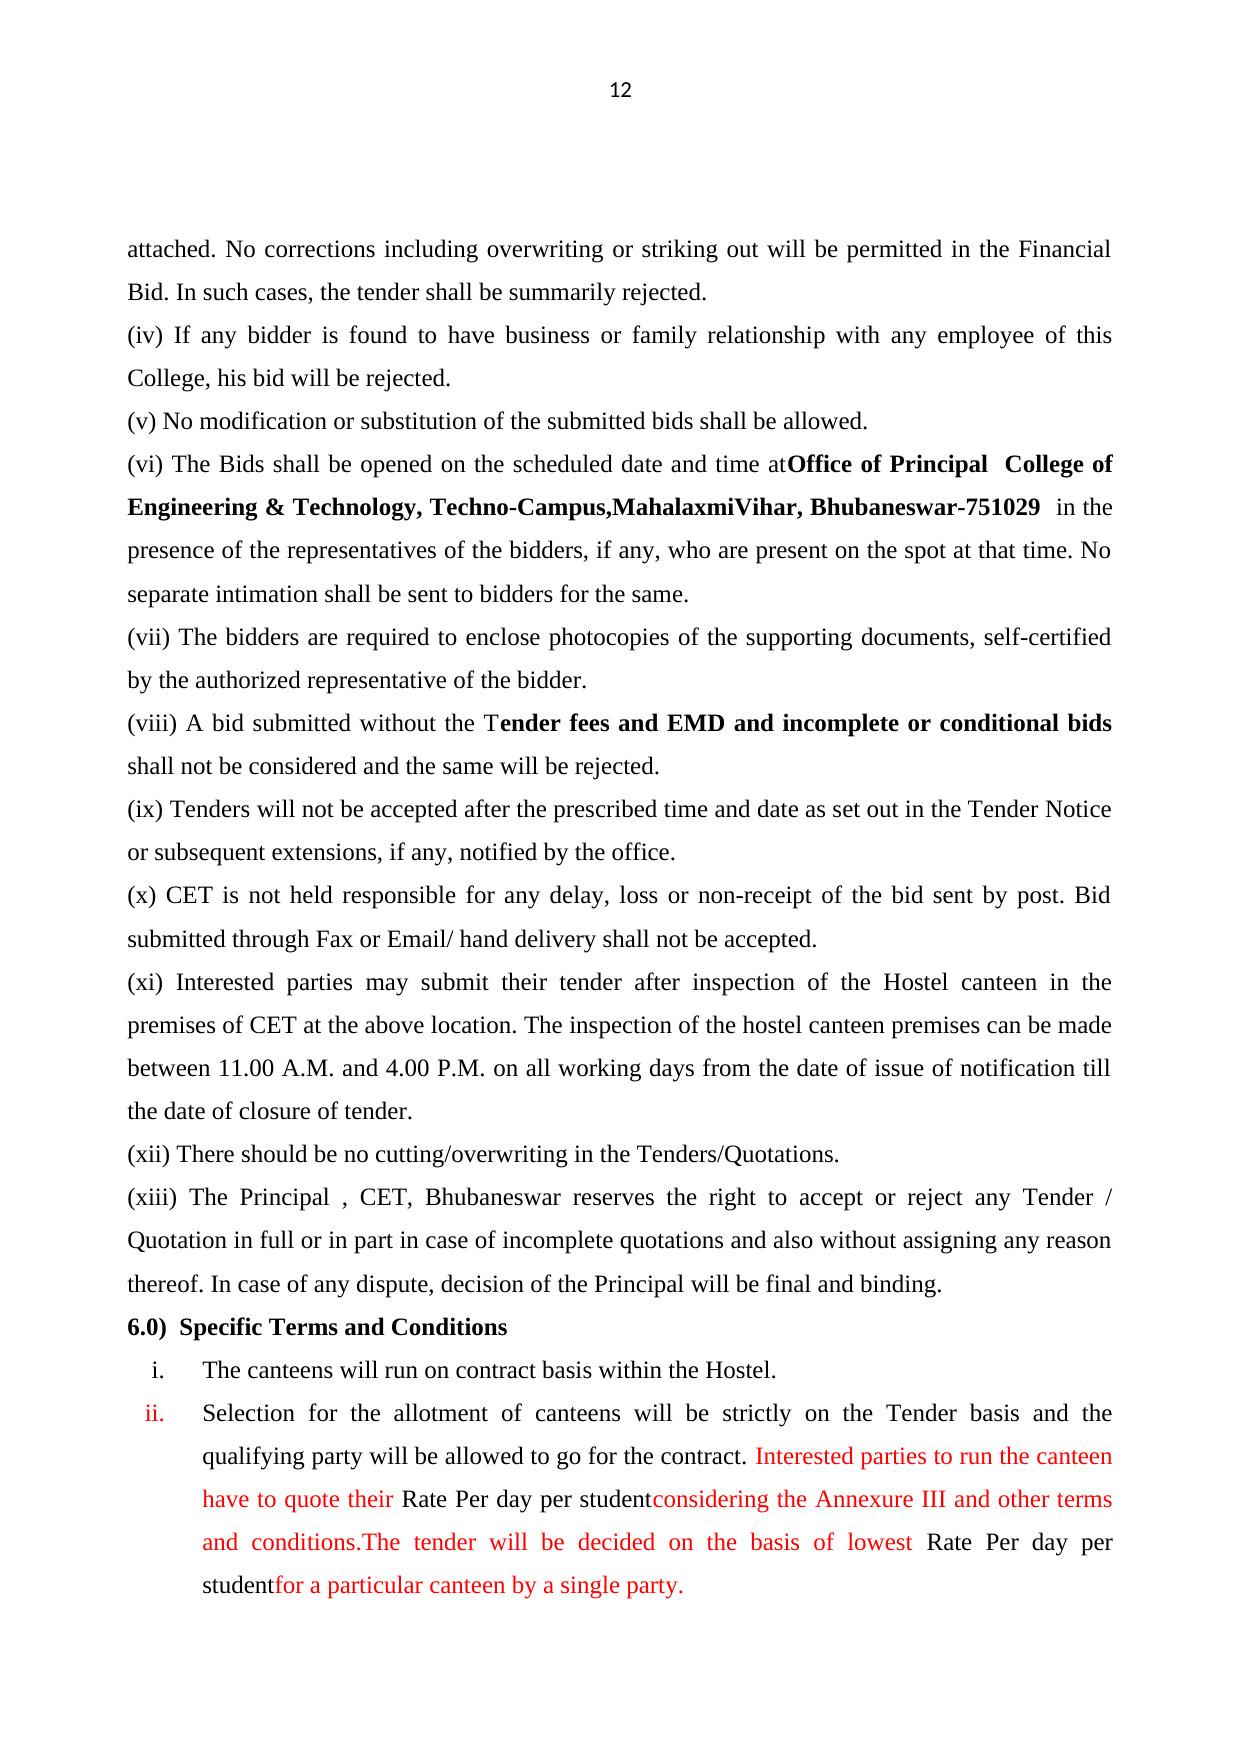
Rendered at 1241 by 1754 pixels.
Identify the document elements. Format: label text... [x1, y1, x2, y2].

text (viii) A bid submitted without the Tender fees and EMD and incomplete or conditional bids shall not be considered and the same will be rejected. [127, 708, 1113, 780]
text (xi) Interested parties may submit their tender after inspection of the Hostel canteen in the premises of CET at the above location. The inspection of the hostel canteen premises can be made between 11.00 A.M. and 4.00 P.M. on all working days from the date of issue of notification till the date of closure of tender. [127, 967, 1113, 1125]
list Selection for the allotment of canteens will be strictly on the Tender basis and the qualifying party will be allowed to go for the contract. Interested parties to run the canteen have to quote their Rate Per day per studentconsidering the Annexure III and other terms and conditions.The tender will be decided on the basis of lowest Rate Per day per studentfor a particular canteen by a single party. [164, 1398, 1113, 1599]
text (xii) There should be no cutting/overwriting in the Tenders/Quotations. [127, 1139, 1113, 1168]
list The canteens will run on contract basis within the Hostel. [164, 1355, 1113, 1384]
text (xiii) The Principal , CET, Bhubaneswar reserves the right to accept or reject any Tender / Quotation in full or in part in case of incomplete quotations and also without assigning any reason thereof. In case of any dispute, decision of the Principal will be final and binding. [127, 1182, 1113, 1297]
text (x) CET is not held responsible for any delay, loss or non-receipt of the bid sent by post. Bid submitted through Fax or Email/ hand delivery shall not be accepted. [127, 881, 1113, 952]
text (ix) Tenders will not be accepted after the prescribed time and date as set out in the Tender Notice or subsequent extensions, if any, notified by the office. [127, 794, 1113, 866]
text (iv) If any bidder is found to have business or family relationship with any employee of this College, his bid will be rejected. [127, 320, 1113, 392]
text (v) No modification or substitution of the submitted bids shall be allowed. [127, 406, 1113, 435]
text (vii) The bidders are required to enclose photocopies of the supporting documents, self-certified by the authorized representative of the bidder. [127, 622, 1113, 694]
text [127, 234, 1113, 306]
text 6.0) Specific Terms and Conditions [127, 1312, 1113, 1341]
text (vi) The Bids shall be opened on the scheduled date and time atOffice of Principal College of Engineering & Technology, Techno-Campus,MahalaxmiVihar, Bhubaneswar-751029 in the presence of the representatives of the bidders, if any, who are present on the spot at that time. No separate intimation shall be sent to bidders for the same. [127, 449, 1113, 607]
